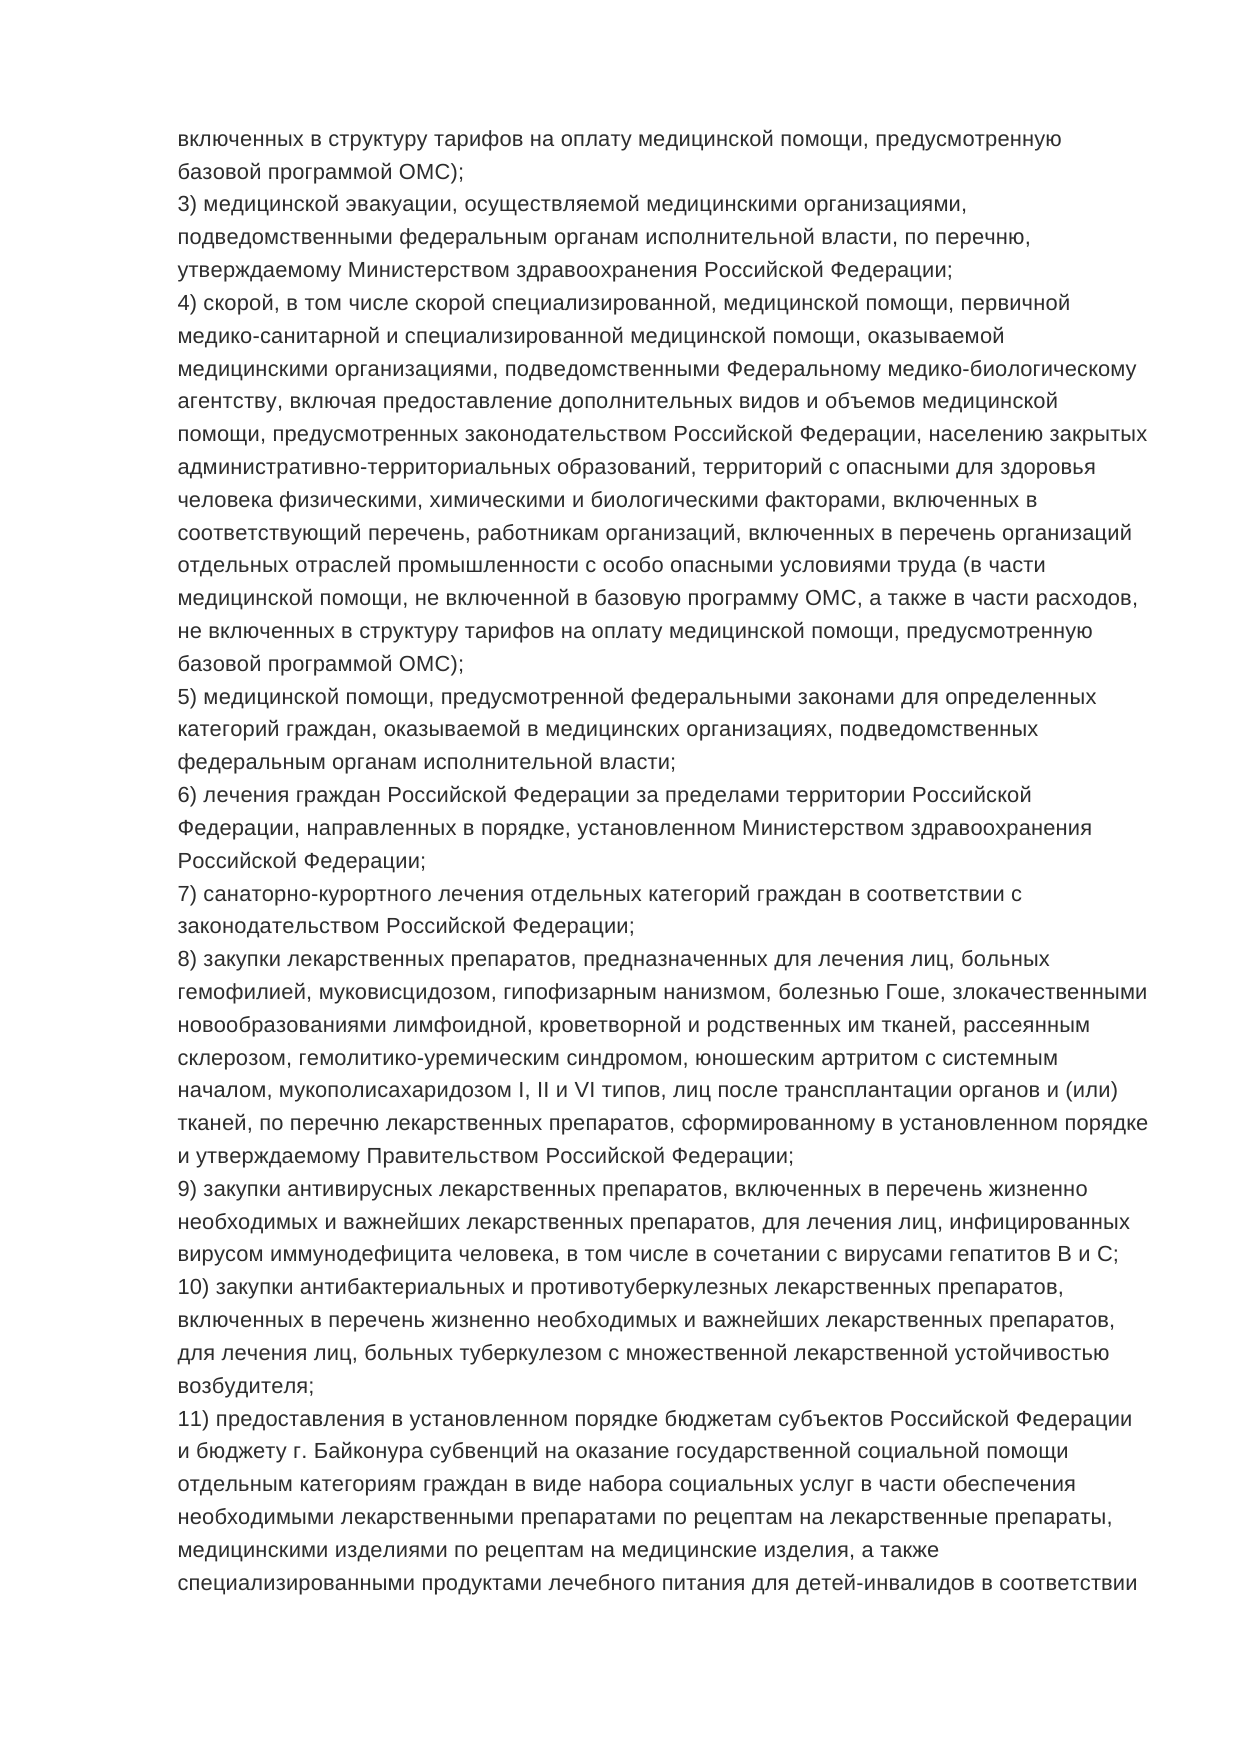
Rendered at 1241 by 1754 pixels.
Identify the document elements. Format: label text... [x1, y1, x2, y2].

text 6) лечения граждан Российской Федерации за пределами территории Российской Федерации, направленных в порядке, установленном Министерством здравоохранения Российской Федерации; [177, 774, 1152, 873]
text 7) санаторно-курортного лечения отдельных категорий граждан в соответствии с законодательством Российской Федерации; [177, 873, 1152, 938]
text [177, 118, 1152, 184]
text 8) закупки лекарственных препаратов, предназначенных для лечения лиц, больных гемофилией, муковисцидозом, гипофизарным нанизмом, болезнью Гоше, злокачественными новообразованиями лимфоидной, кроветворной и родственных им тканей, рассеянным склерозом, гемолитико-уремическим синдромом, юношеским артритом с системным началом, мукополисахаридозом I, II и VI типов, лиц после трансплантации органов и (или) тканей, по перечню лекарственных препаратов, сформированному в установленном порядке и утверждаемому Правительством Российской Федерации; [177, 938, 1152, 1168]
text 3) медицинской эвакуации, осуществляемой медицинскими организациями, подведомственными федеральным органам исполнительной власти, по перечню, утверждаемому Министерством здравоохранения Российской Федерации; [177, 184, 1152, 282]
text 10) закупки антибактериальных и противотуберкулезных лекарственных препаратов, включенных в перечень жизненно необходимых и важнейших лекарственных препаратов, для лечения лиц, больных туберкулезом с множественной лекарственной устойчивостью возбудителя; [177, 1267, 1152, 1398]
text 9) закупки антивирусных лекарственных препаратов, включенных в перечень жизненно необходимых и важнейших лекарственных препаратов, для лечения лиц, инфицированных вирусом иммунодефицита человека, в том числе в сочетании с вирусами гепатитов B и C; [177, 1168, 1152, 1267]
text 5) медицинской помощи, предусмотренной федеральными законами для определенных категорий граждан, оказываемой в медицинских организациях, подведомственных федеральным органам исполнительной власти; [177, 676, 1152, 774]
text 4) скорой, в том числе скорой специализированной, медицинской помощи, первичной медико-санитарной и специализированной медицинской помощи, оказываемой медицинскими организациями, подведомственными Федеральному медико-биологическому агентству, включая предоставление дополнительных видов и объемов медицинской помощи, предусмотренных законодательством Российской Федерации, населению закрытых административно-территориальных образований, территорий с опасными для здоровья человека физическими, химическими и биологическими факторами, включенных в соответствующий перечень, работникам организаций, включенных в перечень организаций отдельных отраслей промышленности с особо опасными условиями труда (в части медицинской помощи, не включенной в базовую программу ОМС, а также в части расходов, не включенных в структуру тарифов на оплату медицинской помощи, предусмотренную базовой программой ОМС); [177, 282, 1152, 676]
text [177, 1398, 1152, 1595]
